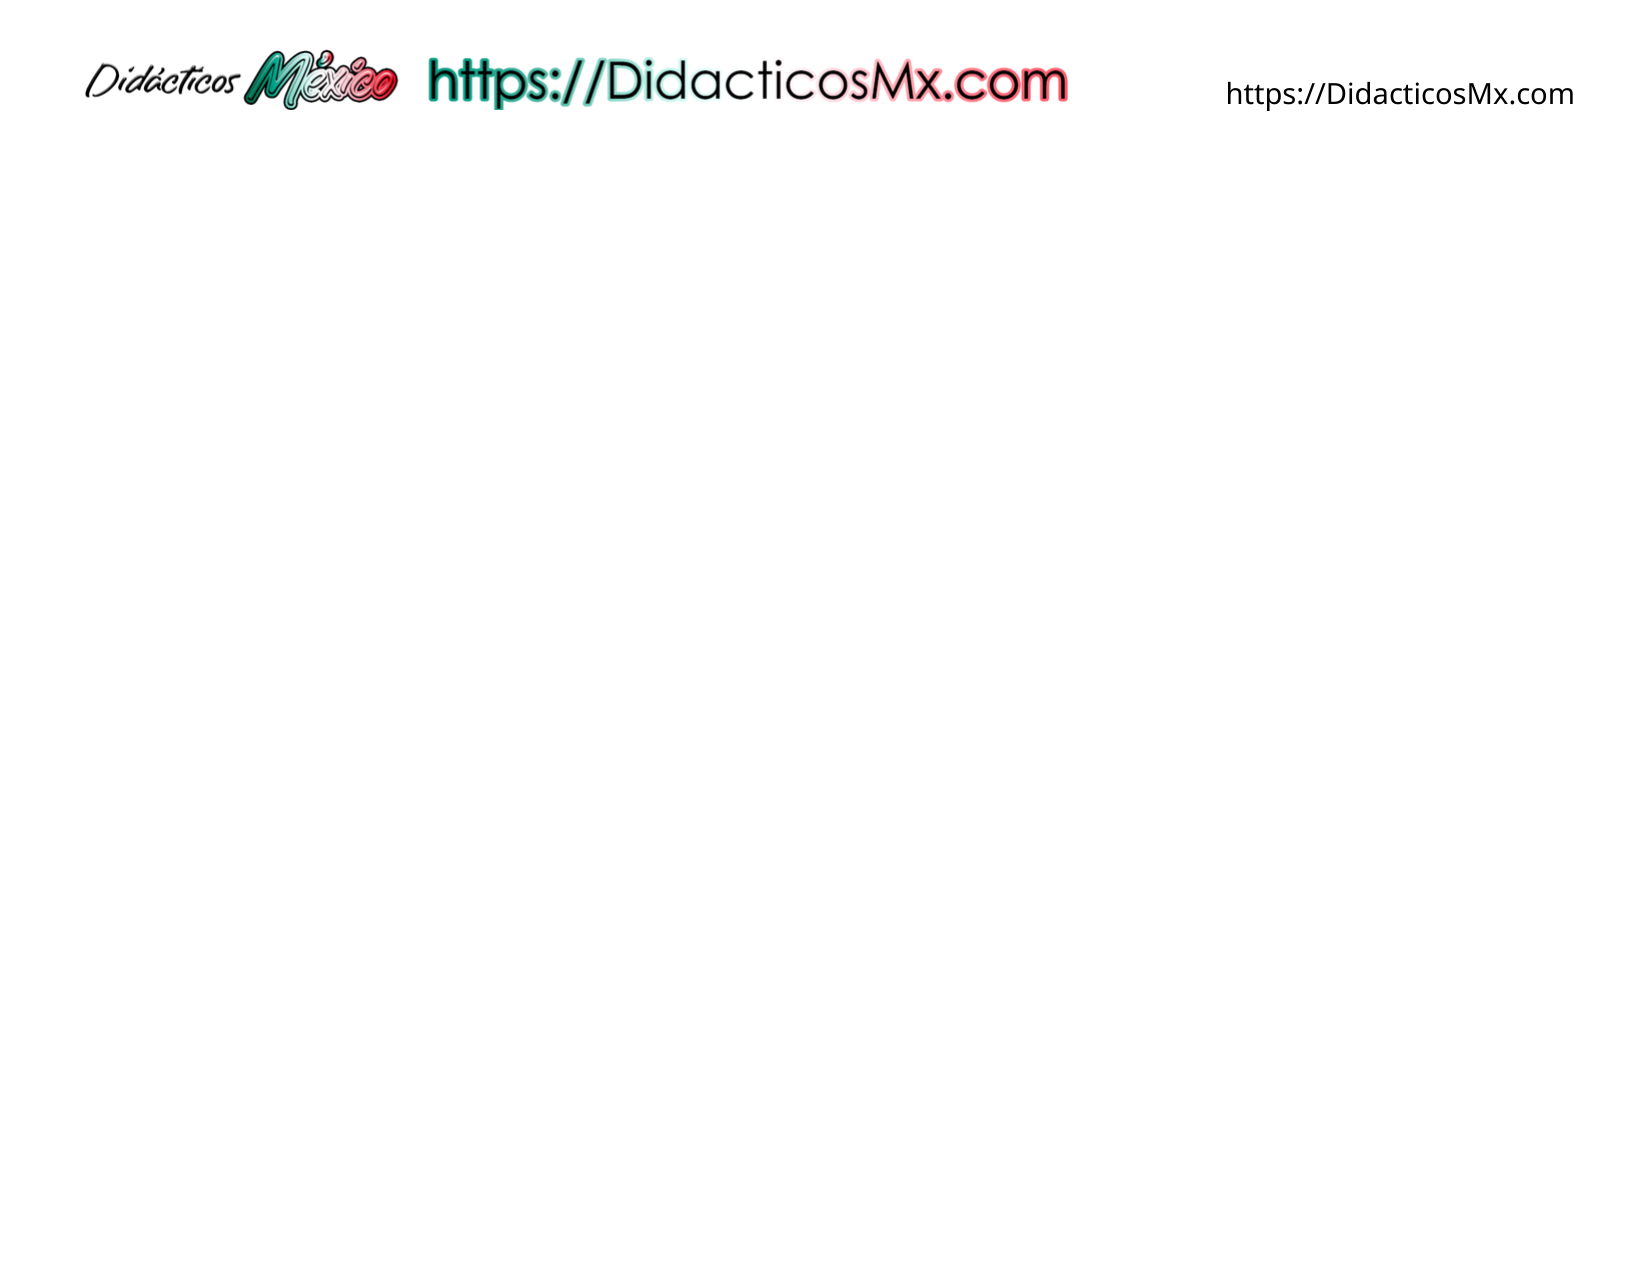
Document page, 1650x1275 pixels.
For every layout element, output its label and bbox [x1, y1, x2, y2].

picture [79, 46, 1075, 109]
